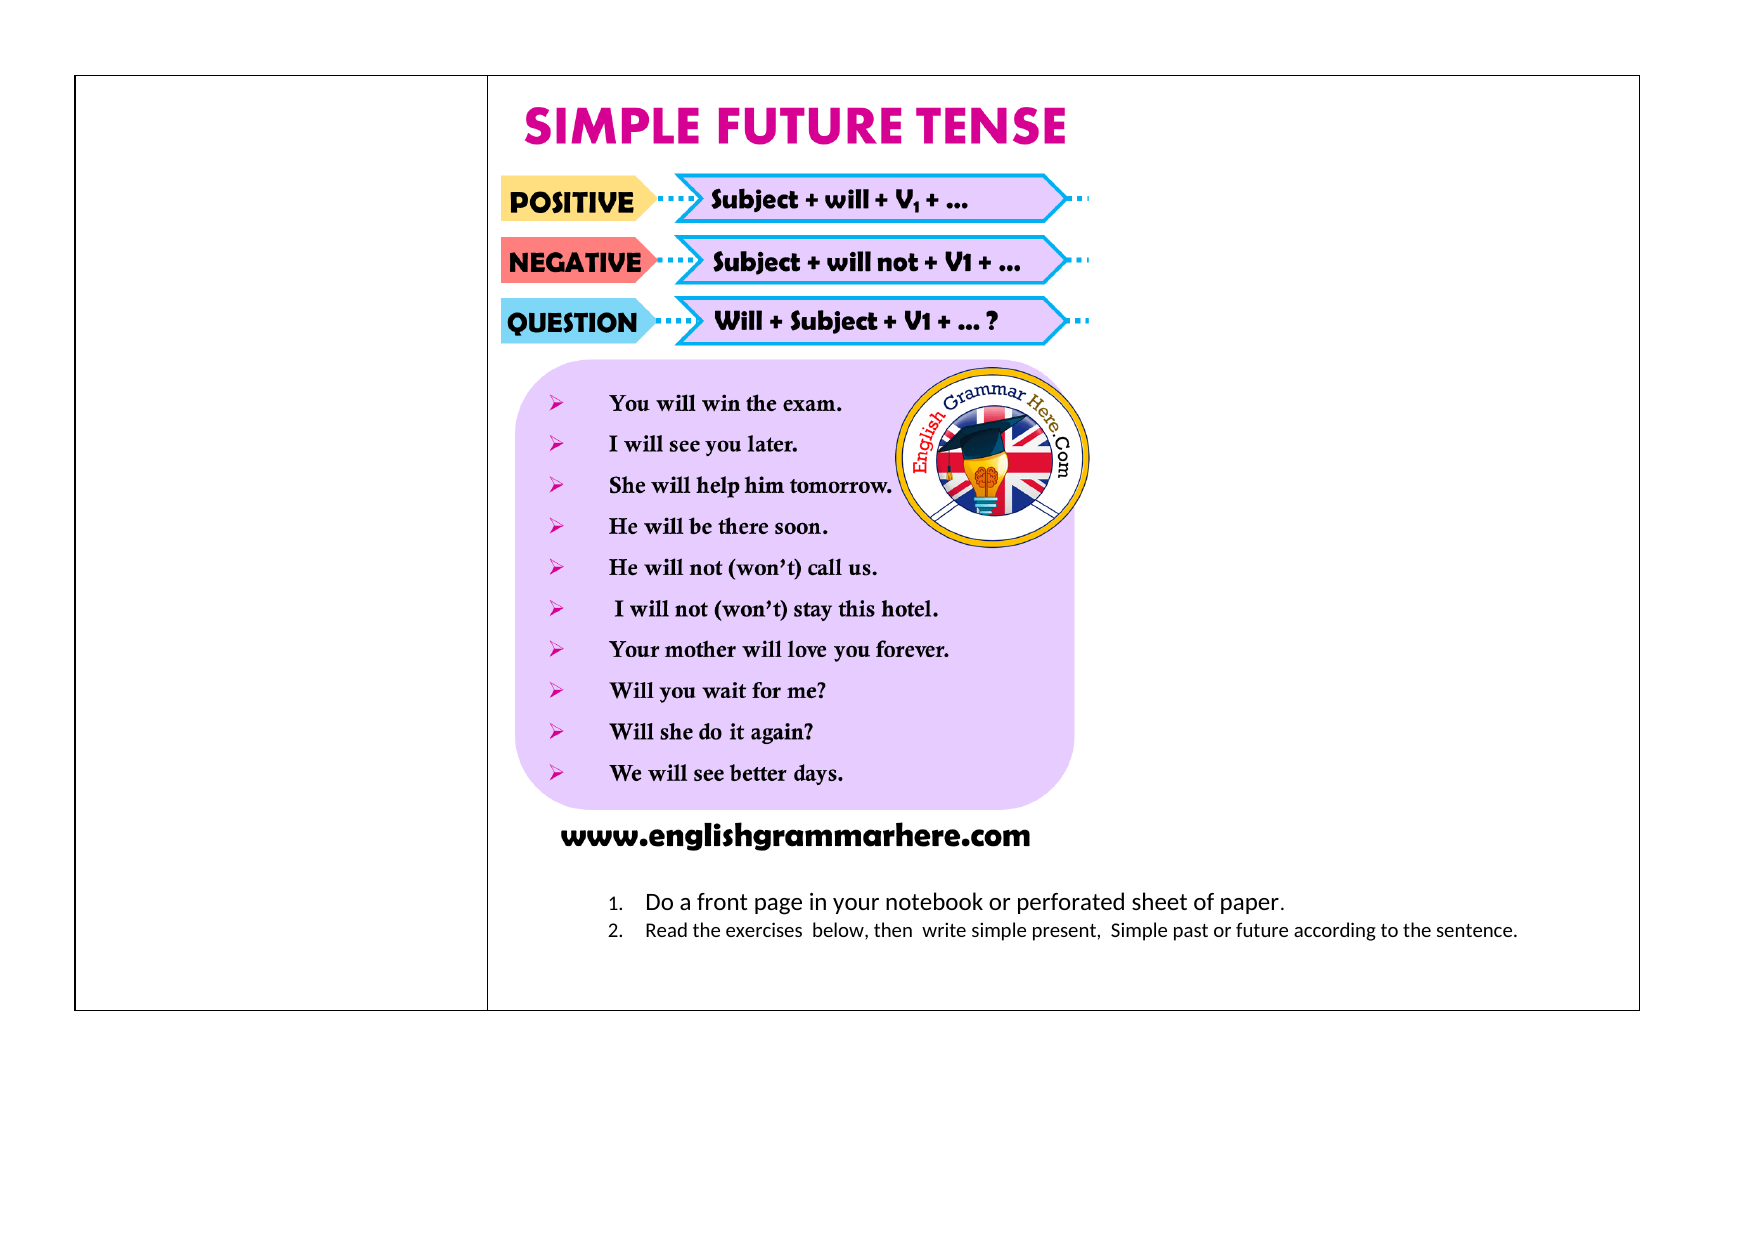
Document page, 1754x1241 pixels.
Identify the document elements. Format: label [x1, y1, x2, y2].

table_cell [76, 76, 487, 1009]
table_cell [488, 76, 1639, 1009]
picture [495, 76, 1094, 866]
